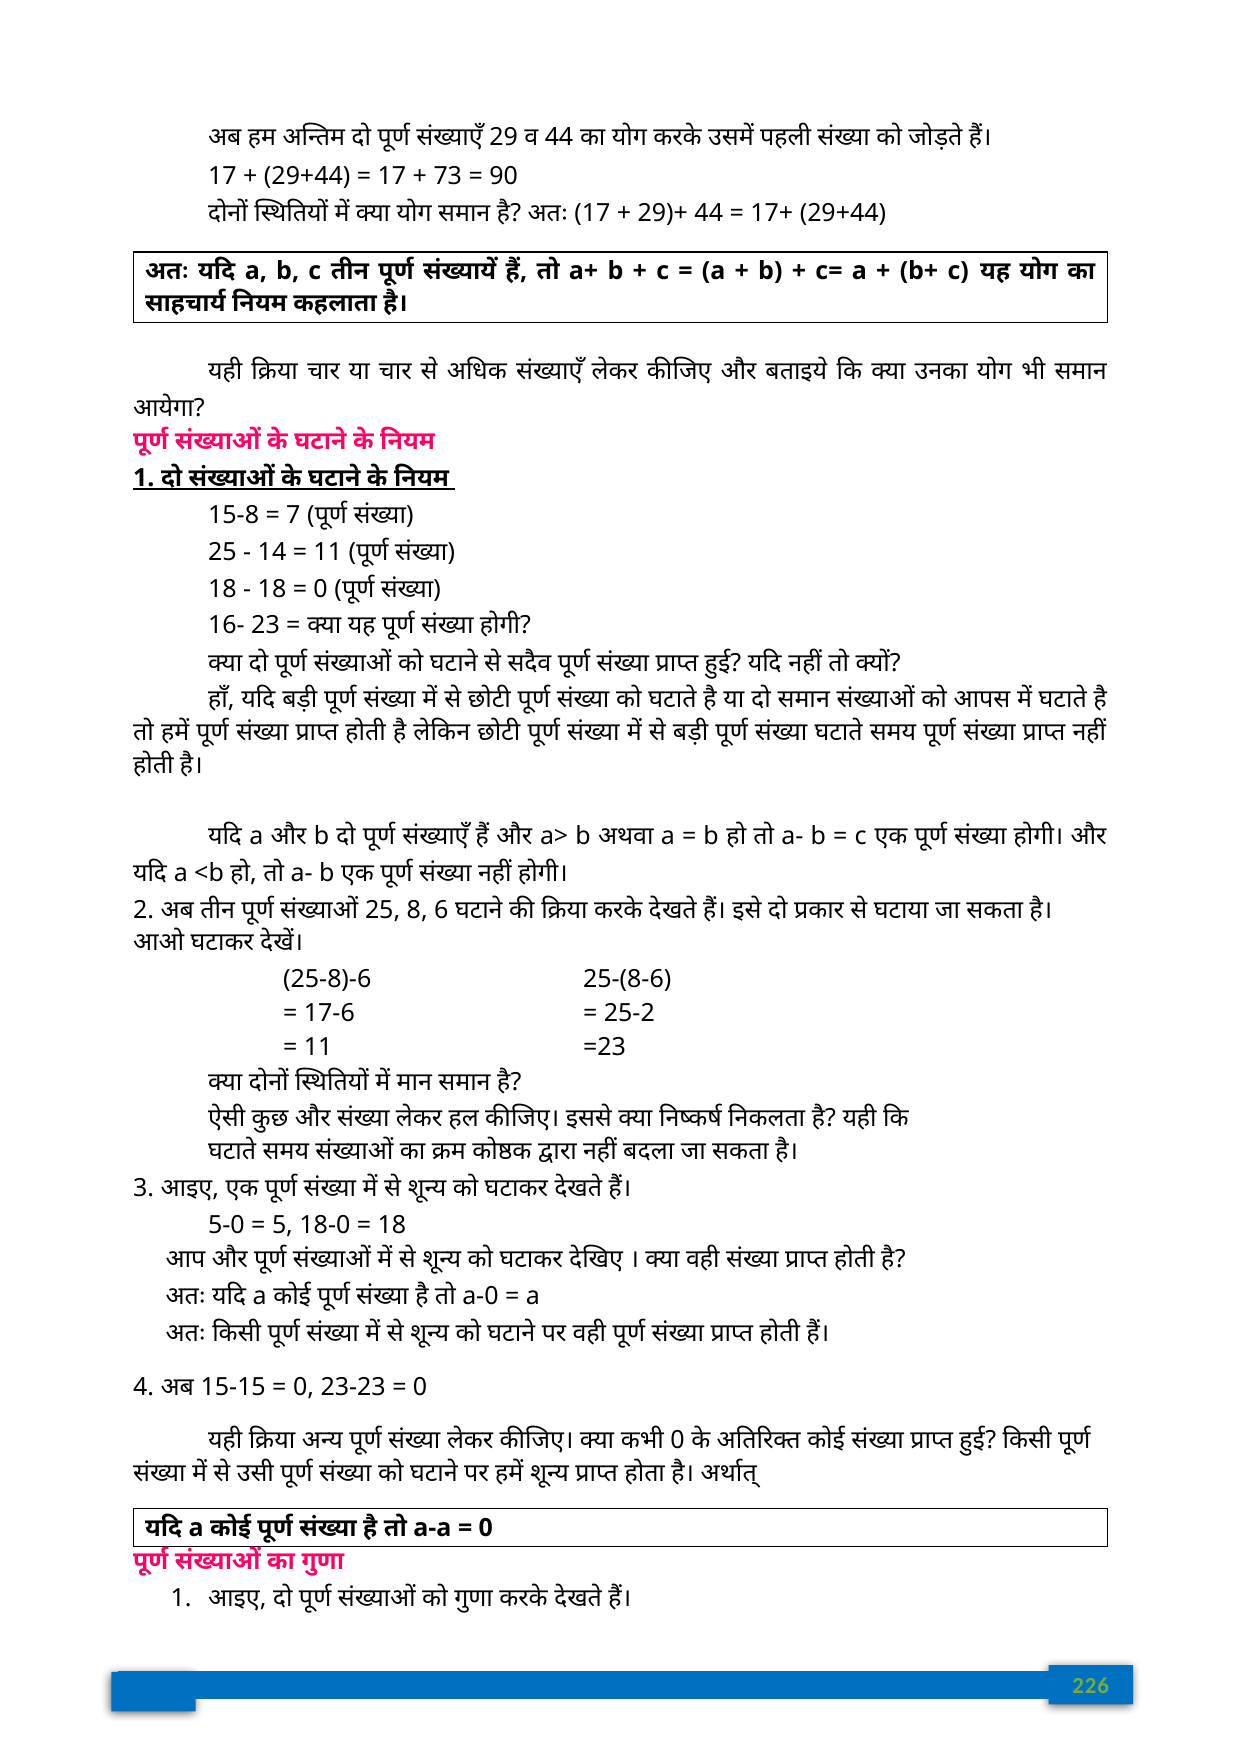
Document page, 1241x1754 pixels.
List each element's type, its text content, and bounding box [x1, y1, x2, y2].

text 18 - 18 = 0 (पूर्ण संख्या) [133, 570, 1107, 607]
text हाँ, यदि बड़ी पूर्ण संख्या में से छोटी पूर्ण संख्या को घटाते है या दो समान संख्याओं को आपस में घटाते है तो हमें पूर्ण संख्या प्राप्त होती है लेकिन छोटी पूर्ण संख्या में से बड़ी पूर्ण संख्या घटाते समय पूर्ण संख्या प्राप्त नहीं होती है। [133, 681, 1107, 783]
list दोनों स्थितियों में क्या योग समान है? अतः (17 + 29)+ 44 = 17+ (29+44) [208, 195, 1107, 232]
text 2. अब तीन पूर्ण संख्याओं 25, 8, 6 घटाने की क्रिया करके देखते हैं। इसे दो प्रकार से घटाया जा सकता है। आओ घटाकर देखें। [133, 891, 1107, 961]
list आइए, दो पूर्ण संख्याओं को गुणा करके देखते हैं। [170, 1580, 1107, 1617]
text यही क्रिया चार या चार से अधिक संख्याएँ लेकर कीजिए और बताइये कि क्या उनका योग भी समान आयेगा? [133, 357, 1107, 427]
list 17 + (29+44) = 17 + 73 = 90 [208, 158, 1107, 192]
text 1. दो संख्याओं के घटाने के नियम [133, 459, 1107, 496]
text पूर्ण संख्याओं के घटाने के नियम [133, 427, 1107, 459]
text क्या दोनों स्थितियों में मान समान है? ऐसी कुछ और संख्या लेकर हल कीजिए। इससे क्या निष्कर्ष निकलता है? यही कि घटाते समय संख्याओं का क्रम कोष्ठक द्वारा नहीं बदला जा सकता है। [208, 1063, 1107, 1170]
list अब हम अन्तिम दो पूर्ण संख्याएँ 29 व 44 का योग करके उसमें पहली संख्या को जोड़ते हैं। [208, 118, 1107, 155]
table_header यदि a कोई पूर्ण संख्या है तो a-a = 0 [134, 1509, 1107, 1546]
text (25-8)-6 25-(8-6) = 17-6 = 25-2 = 11 =23 [283, 961, 1107, 1063]
text 16- 23 = क्या यह पूर्ण संख्या होगी? [133, 607, 1107, 644]
text 4. अब 15-15 = 0, 23-23 = 0 [133, 1368, 1107, 1405]
table_header अतः यदि a, b, c तीन पूर्ण संख्यायें हैं, तो a+ b + c = (a + b) + c= a + (b+ c) यह योग का साहचार्य नियम कहलाता है। [134, 253, 1107, 322]
text पूर्ण संख्याओं का गुणा [133, 1547, 1107, 1580]
text 25 - 14 = 11 (पूर्ण संख्या) [133, 533, 1107, 570]
text यही क्रिया अन्य पूर्ण संख्या लेकर कीजिए। क्या कभी 0 के अतिरिक्त कोई संख्या प्राप्त हुई? किसी पूर्ण संख्या में से उसी पूर्ण संख्या को घटाने पर हमें शून्य प्राप्त होता है। अर्थात् [133, 1422, 1107, 1492]
text क्या दो पूर्ण संख्याओं को घटाने से सदैव पूर्ण संख्या प्राप्त हुई? यदि नहीं तो क्यों? [133, 644, 1107, 681]
text यदि a और b दो पूर्ण संख्याएँ हैं और a> b अथवा a = b हो तो a- b = c एक पूर्ण संख्या होगी। और यदि a <b हो, तो a- b एक पूर्ण संख्या नहीं होगी। [133, 817, 1107, 891]
text 3. आइए, एक पूर्ण संख्या में से शून्य को घटाकर देखते हैं। 5-0 = 5, 18-0 = 18 आप और पूर्ण संख्याओं में से शून्य को घटाकर देखिए । क्या वही संख्या प्राप्त होती है? अतः यदि a कोई पूर्ण संख्या है तो a-0 = a अतः किसी पूर्ण संख्या में से शून्य को घटाने पर वही पूर्ण संख्या प्राप्त होती हैं। [133, 1170, 1107, 1352]
text 15-8 = 7 (पूर्ण संख्या) [133, 496, 1107, 533]
